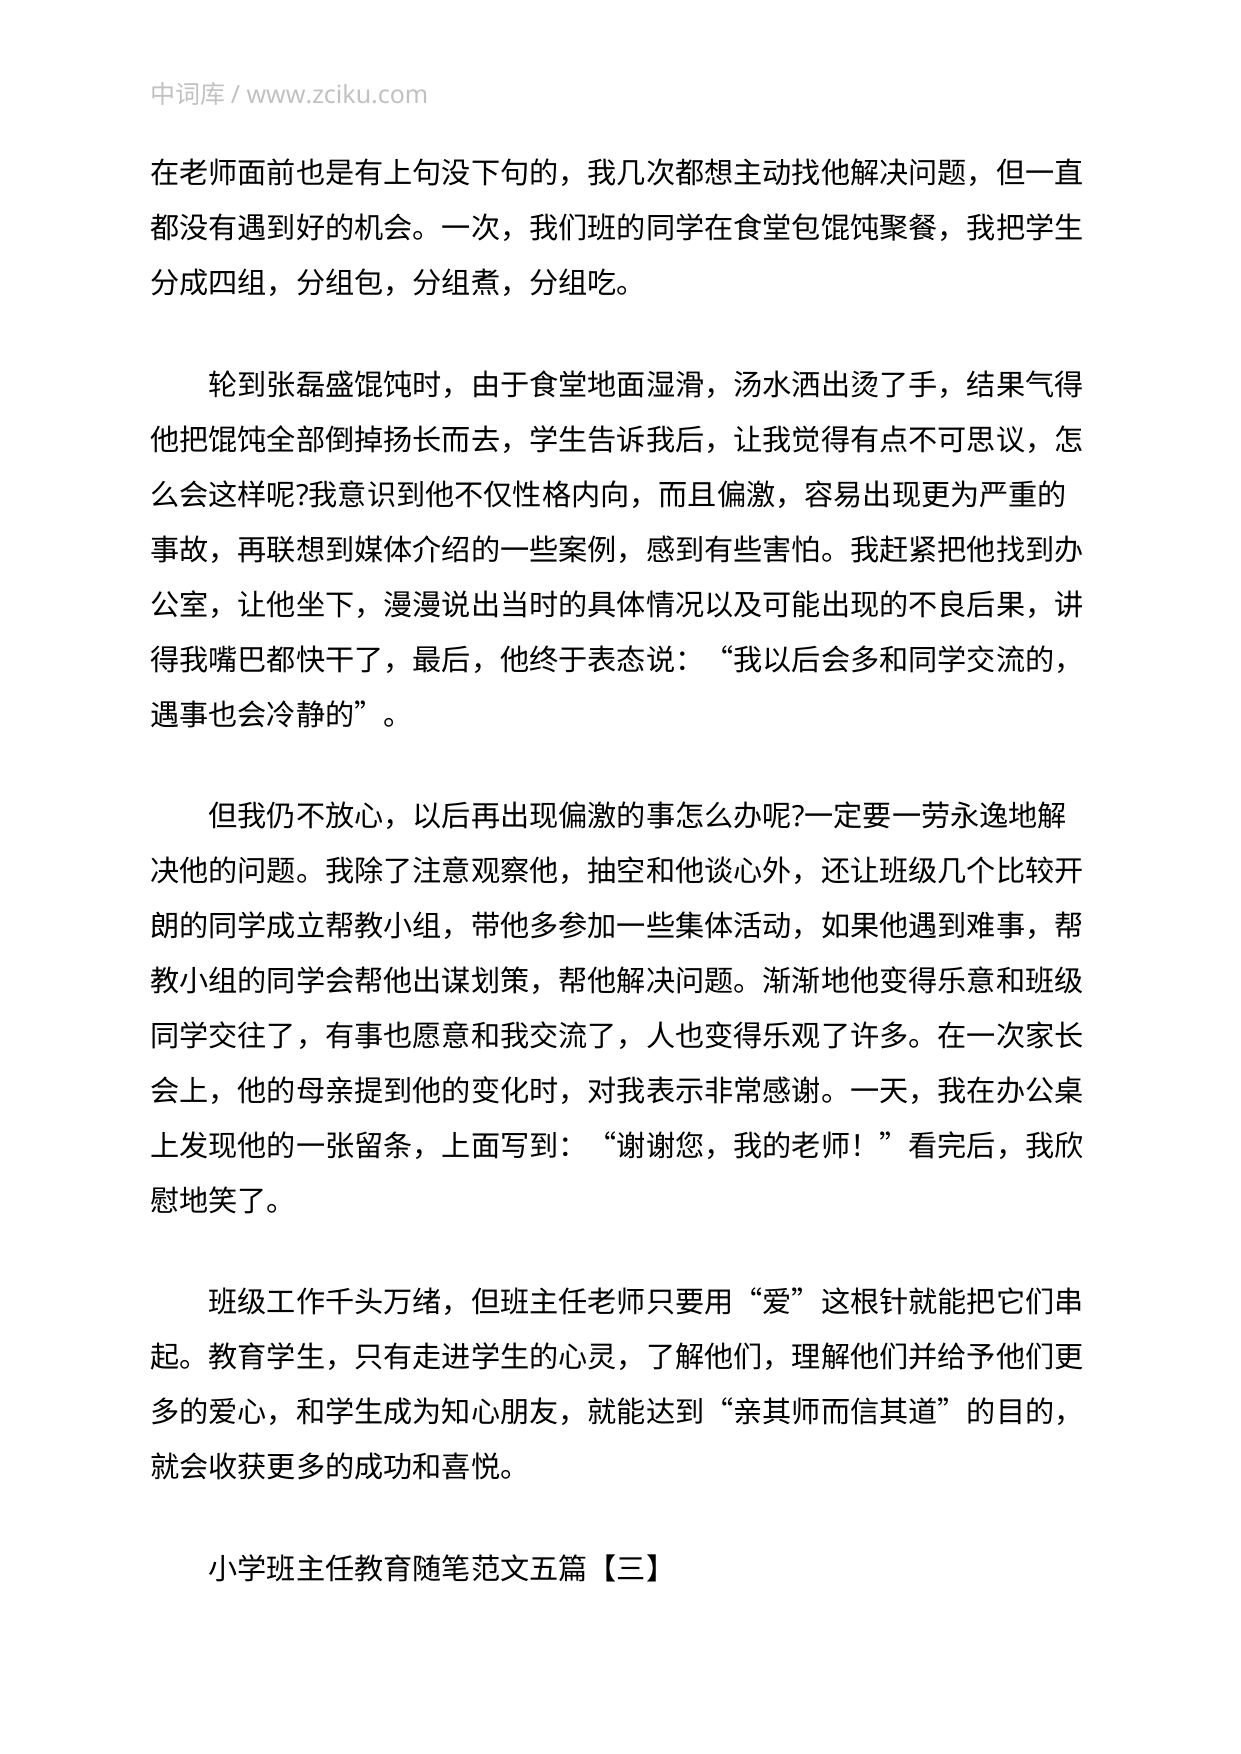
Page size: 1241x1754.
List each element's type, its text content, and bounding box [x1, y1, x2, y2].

text 但我仍不放心，以后再出现偏激的事怎么办呢?一定要一劳永逸地解决他的问题。我除了注意观察他，抽空和他谈心外，还让班级几个比较开朗的同学成立帮教小组，带他多参加一些集体活动，如果他遇到难事，帮教小组的同学会帮他出谋划策，帮他解决问题。渐渐地他变得乐意和班级同学交往了，有事也愿意和我交流了，人也变得乐观了许多。在一次家长会上，他的母亲提到他的变化时，对我表示非常感谢。一天，我在办公桌上发现他的一张留条，上面写到：“谢谢您，我的老师！”看完后，我欣慰地笑了。 [150, 793, 1090, 1219]
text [150, 150, 1090, 302]
text 小学班主任教育随笔范文五篇【三】 [150, 1545, 1090, 1588]
text 班级工作千头万绪，但班主任老师只要用“爱”这根针就能把它们串起。教育学生，只有走进学生的心灵，了解他们，理解他们并给予他们更多的爱心，和学生成为知心朋友，就能达到“亲其师而信其道”的目的，就会收获更多的成功和喜悦。 [150, 1279, 1090, 1486]
text 轮到张磊盛馄饨时，由于食堂地面湿滑，汤水洒出烫了手，结果气得他把馄饨全部倒掉扬长而去，学生告诉我后，让我觉得有点不可思议，怎么会这样呢?我意识到他不仅性格内向，而且偏激，容易出现更为严重的事故，再联想到媒体介绍的一些案例，感到有些害怕。我赶紧把他找到办公室，让他坐下，漫漫说出当时的具体情况以及可能出现的不良后果，讲得我嘴巴都快干了，最后，他终于表态说：“我以后会多和同学交流的，遇事也会冷静的”。 [150, 362, 1090, 733]
